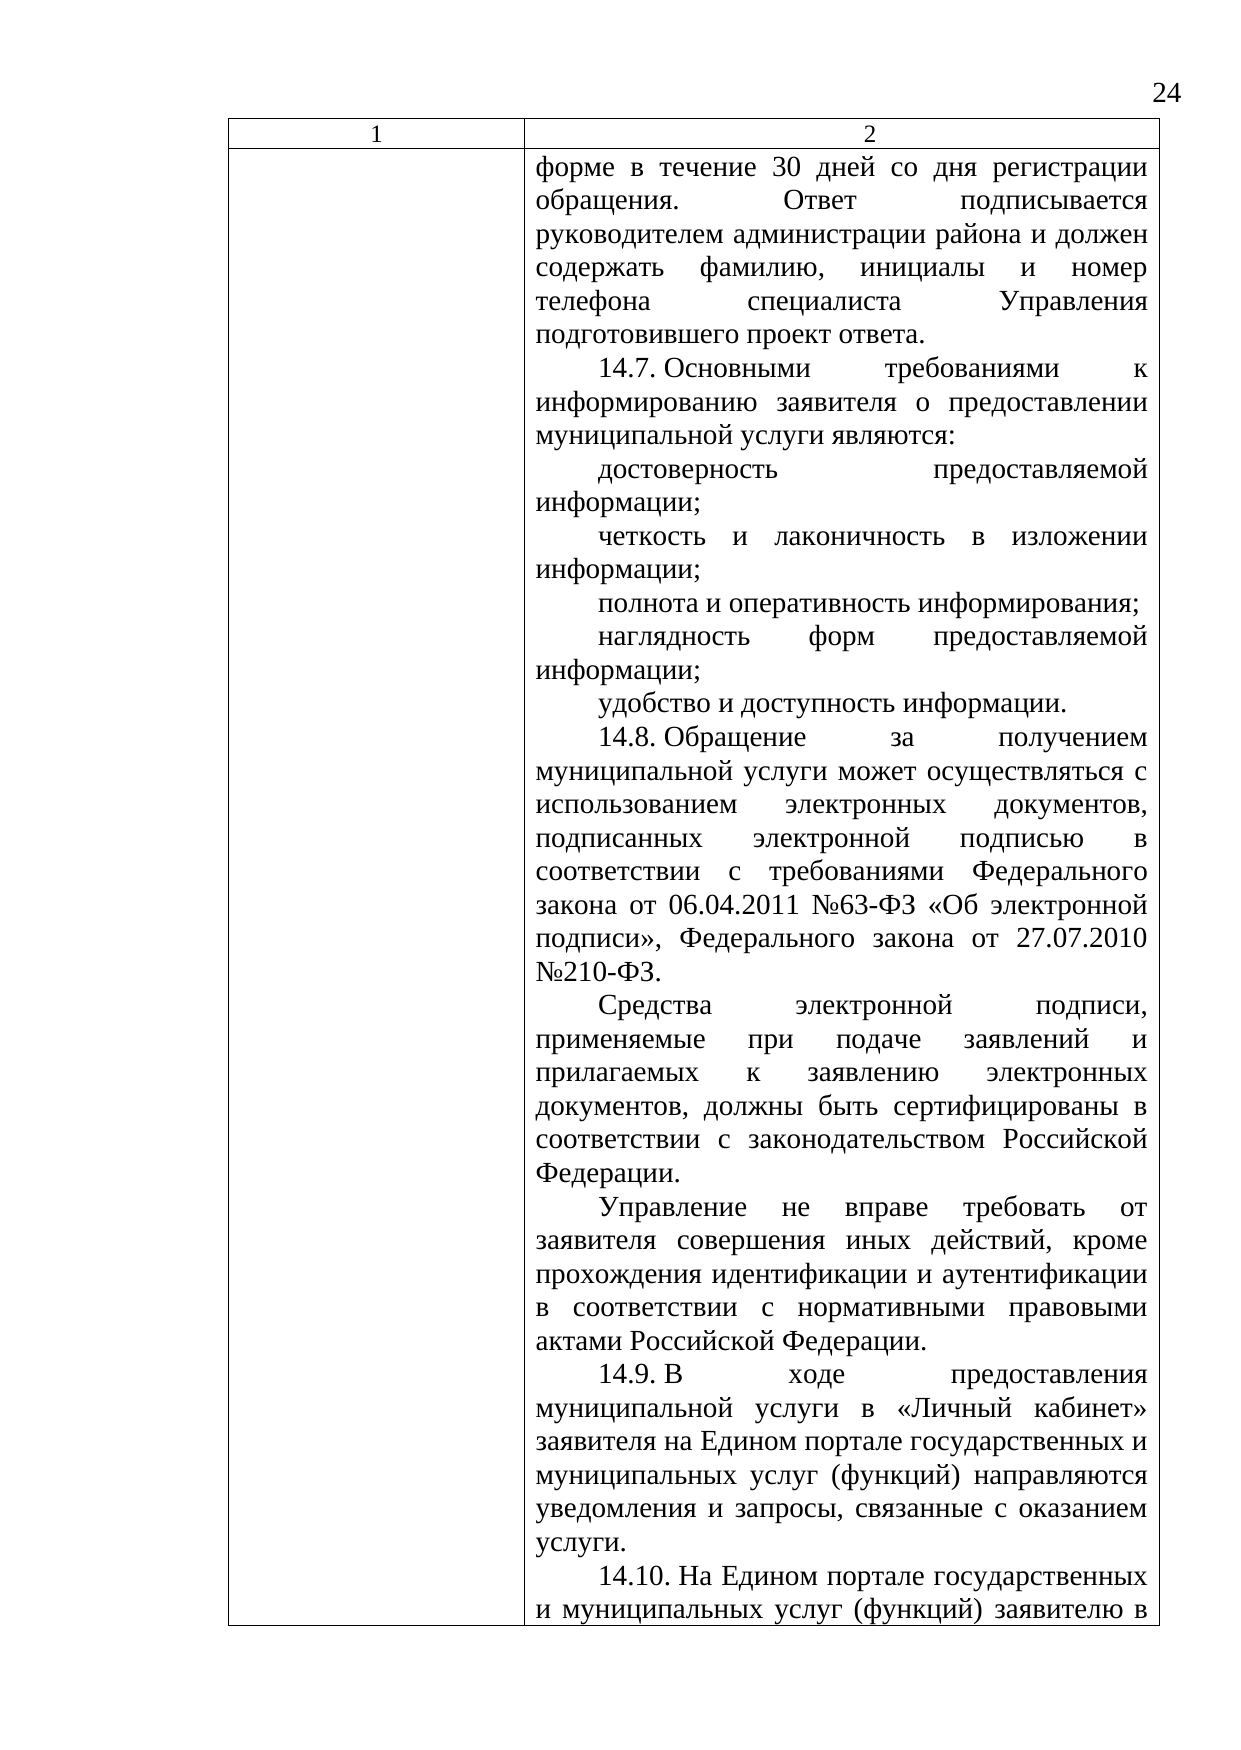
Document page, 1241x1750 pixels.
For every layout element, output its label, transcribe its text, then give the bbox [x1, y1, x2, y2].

table_header 2 [525, 119, 1159, 148]
table_header 1 [229, 119, 524, 148]
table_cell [229, 149, 524, 1625]
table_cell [525, 149, 1159, 1625]
